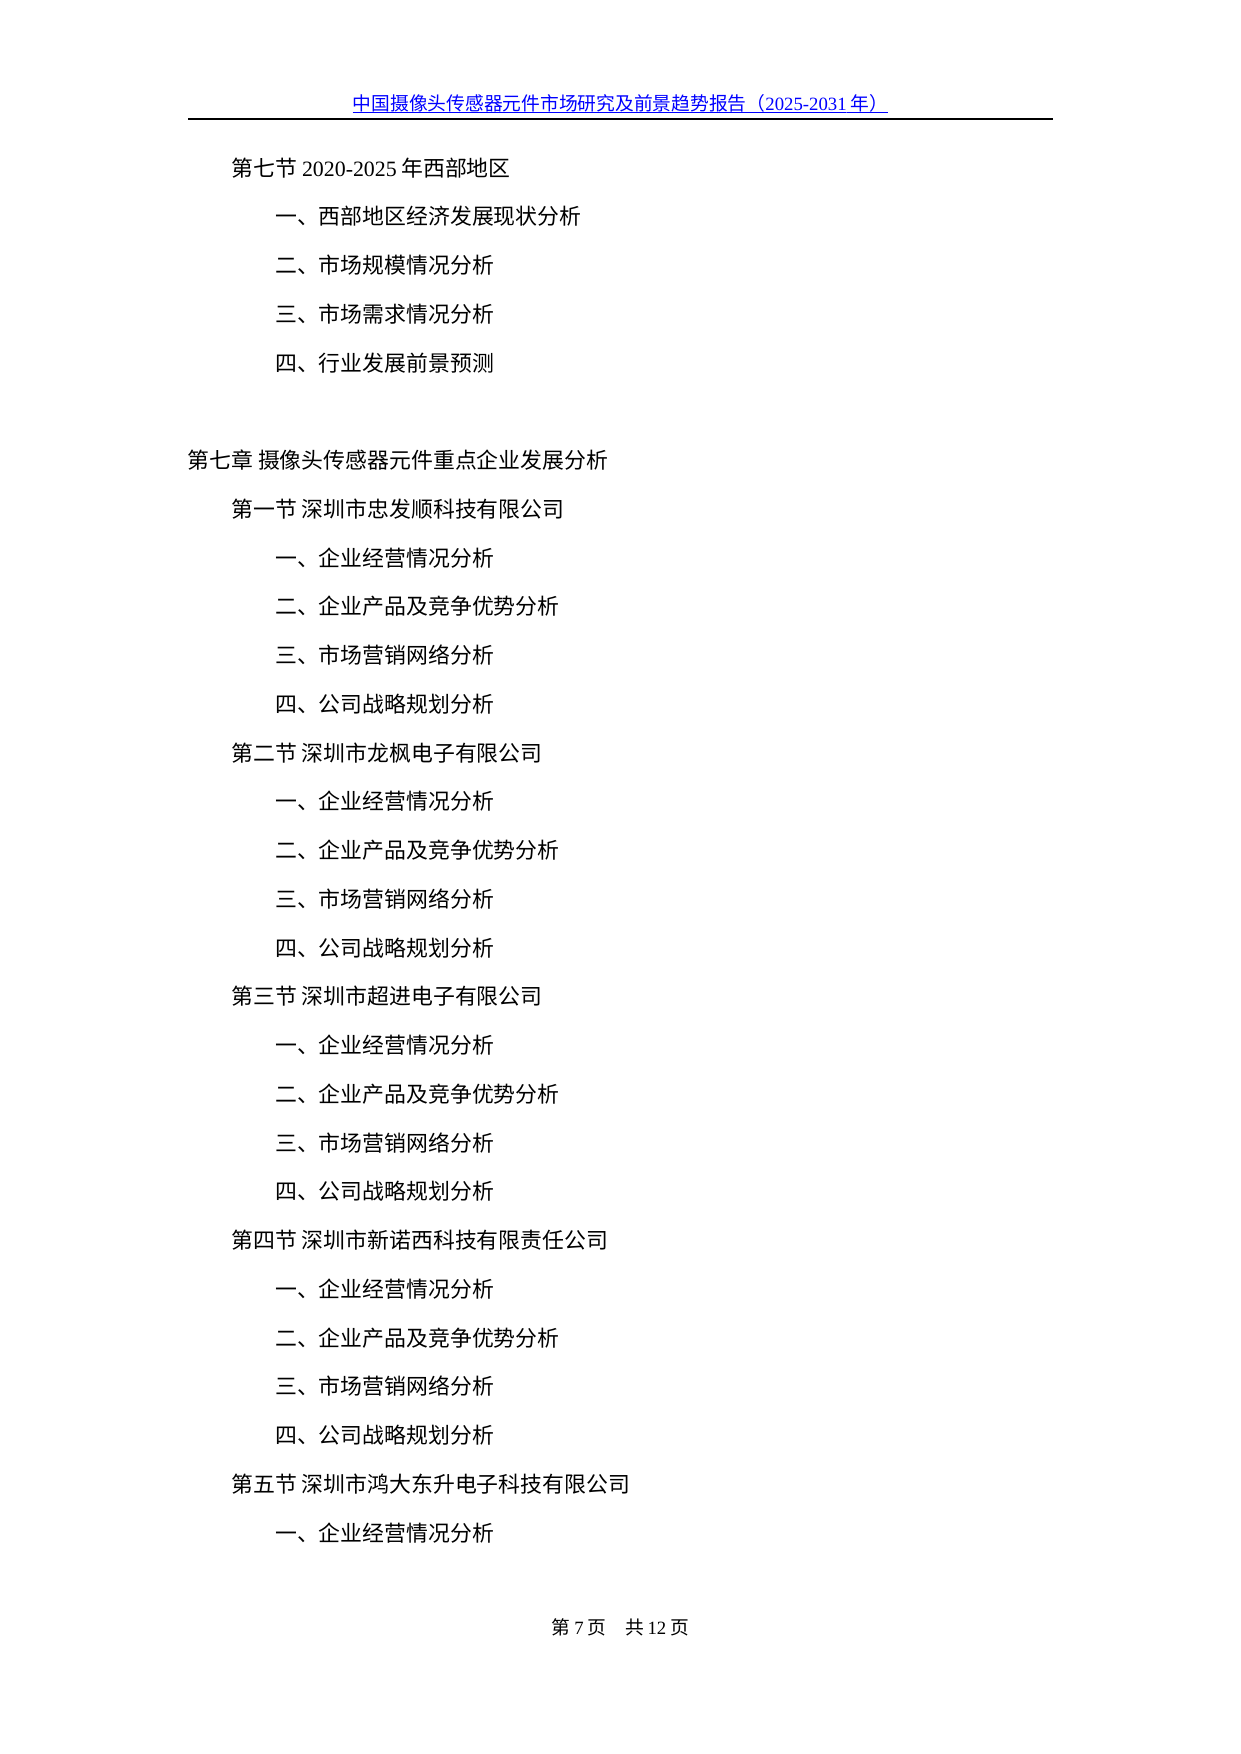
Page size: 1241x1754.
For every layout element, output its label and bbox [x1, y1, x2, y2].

text [187, 150, 1053, 1548]
